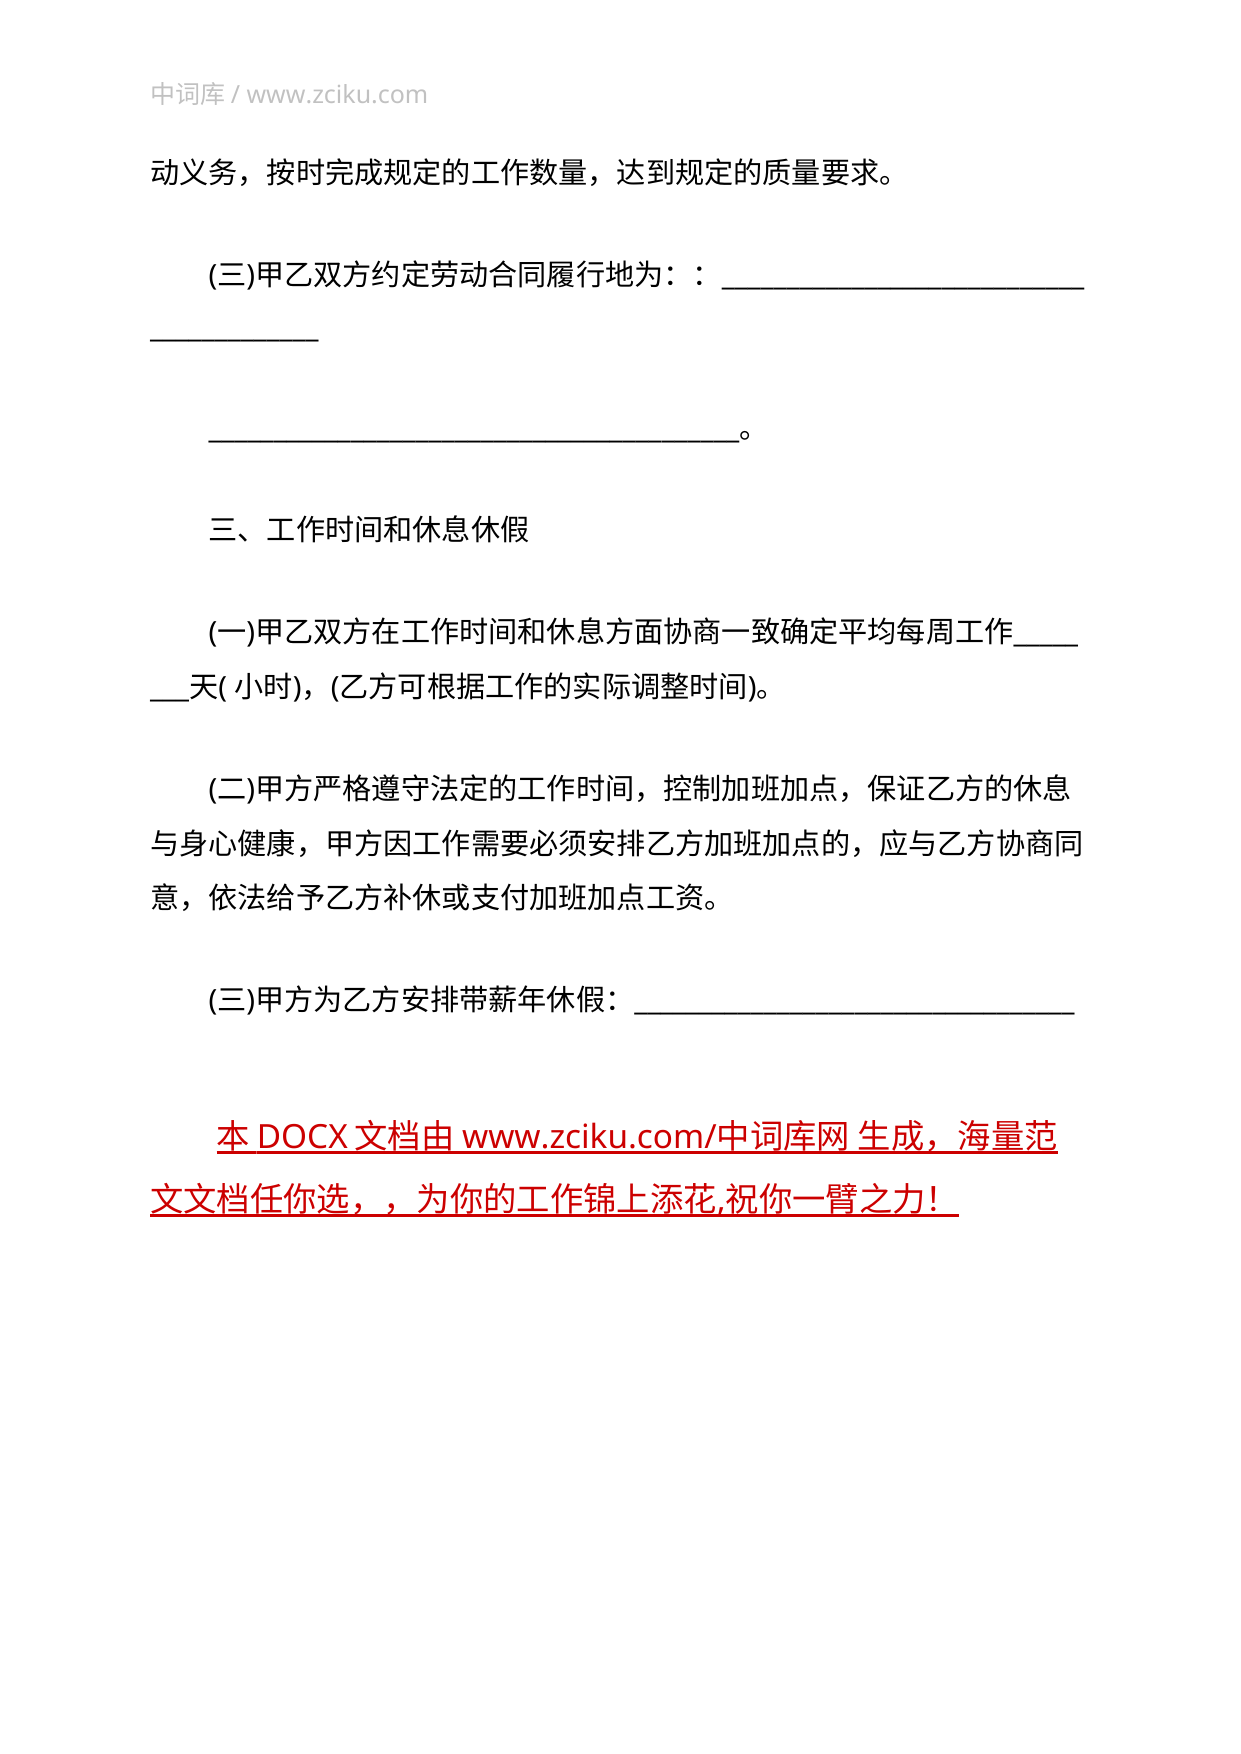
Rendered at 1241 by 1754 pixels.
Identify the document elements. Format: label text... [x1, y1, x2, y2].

text (三)甲方为乙方安排带薪年休假：__________________________________ [150, 977, 1090, 1019]
text 三、工作时间和休息休假 [150, 506, 1090, 549]
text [150, 150, 1090, 192]
text _________________________________________。 [150, 404, 1090, 447]
text (二)甲方严格遵守法定的工作时间，控制加班加点，保证乙方的休息与身心健康，甲方因工作需要必须安排乙方加班加点的，应与乙方协商同意，依法给予乙方补休或支付加班加点工资。 [150, 765, 1090, 917]
text 本DOCX文档由 www.zciku.com/中词库网 生成，海量范文文档任你选，，为你的工作锦上添花,祝你一臂之力！ [150, 1110, 1090, 1221]
text (一)甲乙双方在工作时间和休息方面协商一致确定平均每周工作________天( 小时)，(乙方可根据工作的实际调整时间)。 [150, 608, 1090, 706]
text (三)甲乙双方约定劳动合同履行地为：：_________________________________________ [150, 252, 1090, 346]
